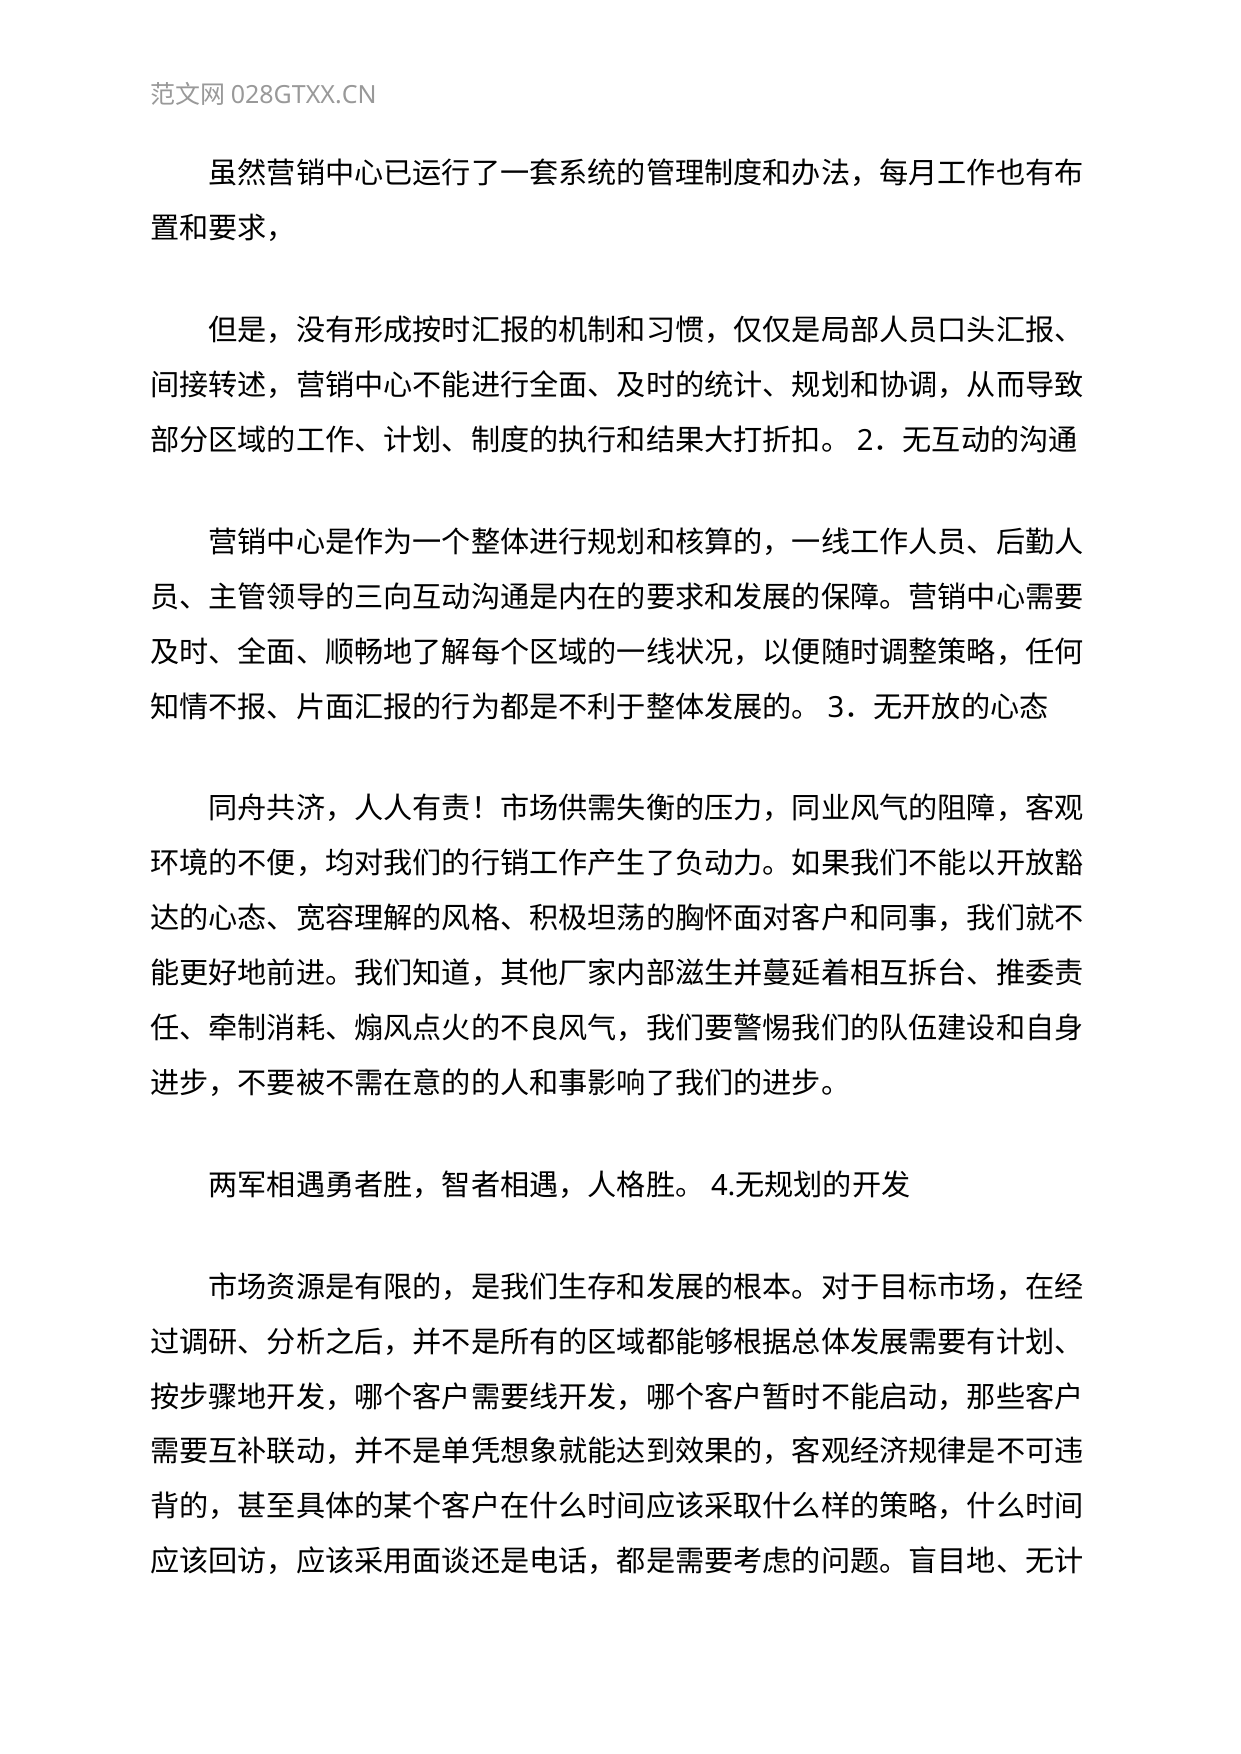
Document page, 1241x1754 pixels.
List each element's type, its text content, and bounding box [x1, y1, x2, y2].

text 但是，没有形成按时汇报的机制和习惯，仅仅是局部人员口头汇报、间接转述，营销中心不能进行全面、及时的统计、规划和协调，从而导致部分区域的工作、计划、制度的执行和结果大打折扣。 2．无互动的沟通 [150, 307, 1090, 459]
text 两军相遇勇者胜，智者相遇，人格胜。 4.无规划的开发 [150, 1161, 1090, 1204]
text 虽然营销中心已运行了一套系统的管理制度和办法，每月工作也有布置和要求， [150, 150, 1090, 247]
text 营销中心是作为一个整体进行规划和核算的，一线工作人员、后勤人员、主管领导的三向互动沟通是内在的要求和发展的保障。营销中心需要及时、全面、顺畅地了解每个区域的一线状况，以便随时调整策略，任何知情不报、片面汇报的行为都是不利于整体发展的。 3．无开放的心态 [150, 518, 1090, 726]
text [150, 1263, 1090, 1580]
text 同舟共济，人人有责！市场供需失衡的压力，同业风气的阻障，客观环境的不便，均对我们的行销工作产生了负动力。如果我们不能以开放豁达的心态、宽容理解的风格、积极坦荡的胸怀面对客户和同事，我们就不能更好地前进。我们知道，其他厂家内部滋生并蔓延着相互拆台、推委责任、牵制消耗、煽风点火的不良风气，我们要警惕我们的队伍建设和自身进步，不要被不需在意的的人和事影响了我们的进步。 [150, 785, 1090, 1102]
